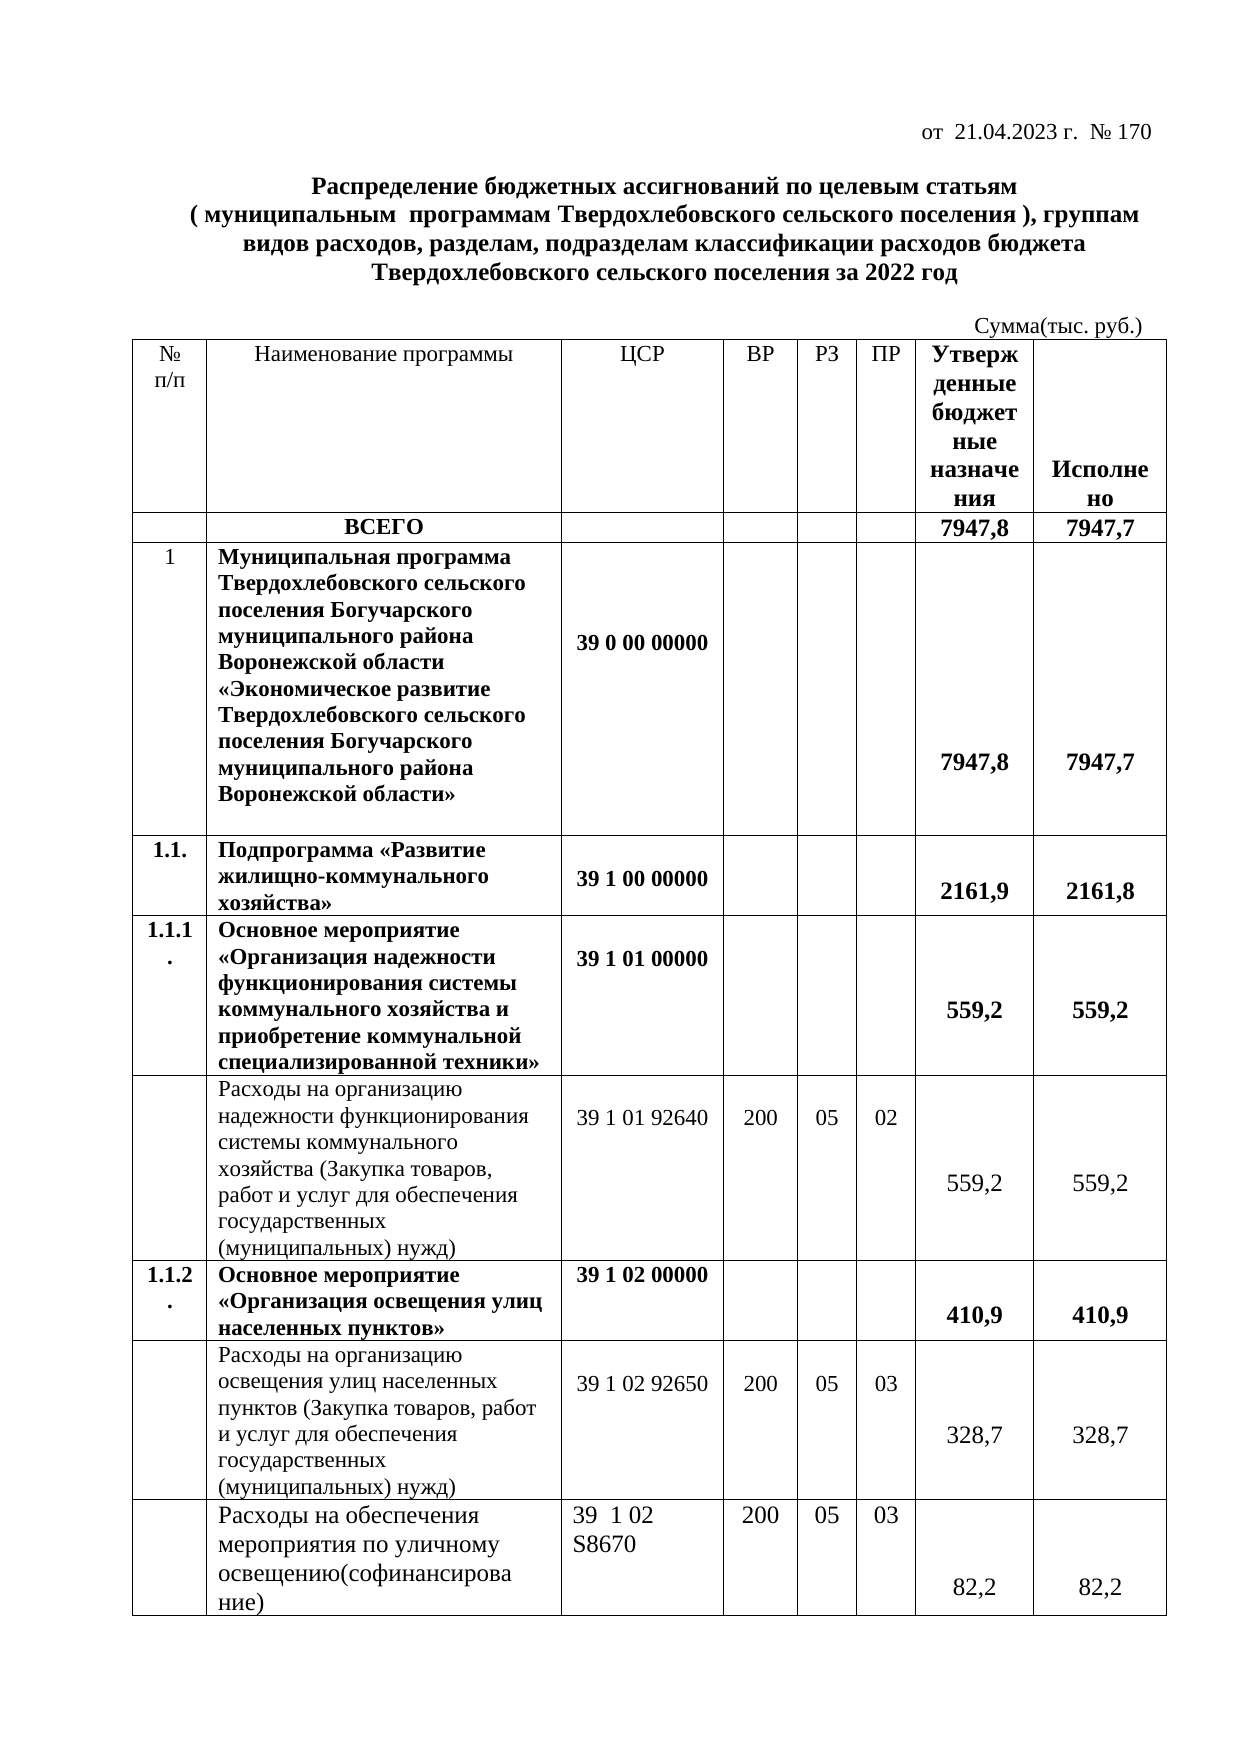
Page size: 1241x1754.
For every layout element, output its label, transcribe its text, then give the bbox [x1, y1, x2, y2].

table_cell 05 [798, 1500, 856, 1615]
table_cell [133, 1500, 206, 1615]
table_cell 7947,8 [916, 513, 1033, 542]
table_cell Расходы на организацию освещения улиц населенных пунктов (Закупка товаров, работ и услуг для обеспечения государственных (муниципальных) нужд) [207, 1341, 561, 1499]
table_cell Подпрограмма «Развитие жилищно-коммунального хозяйства» [207, 836, 561, 915]
table_header ПР [857, 340, 915, 512]
text Сумма(тыс. руб.) [177, 312, 1152, 338]
table_cell 82,2 [1034, 1500, 1166, 1615]
table_cell 1 [133, 543, 206, 835]
table_cell 39 1 00 00000 [562, 836, 723, 915]
table_cell 1.1.2. [133, 1261, 206, 1340]
table_cell 39 1 01 92640 [562, 1076, 723, 1260]
table_cell Расходы на обеспечения мероприятия по уличному освещению(софинансирова ние) [207, 1500, 561, 1615]
table_cell 7947,7 [1034, 543, 1166, 835]
table_cell [857, 916, 915, 1074]
table_cell [798, 916, 856, 1074]
table_cell 559,2 [1034, 1076, 1166, 1260]
table_cell 39 1 02 00000 [562, 1261, 723, 1340]
table_cell ВСЕГО [207, 513, 561, 542]
table_cell [133, 1076, 206, 1260]
table_cell 7947,8 [916, 543, 1033, 835]
table_cell [798, 513, 856, 542]
table_cell 1.1.1. [133, 916, 206, 1074]
table_cell [857, 836, 915, 915]
table_cell 328,7 [916, 1341, 1033, 1499]
table_cell Основное мероприятие «Организация освещения улиц населенных пунктов» [207, 1261, 561, 1340]
table_cell [724, 836, 797, 915]
table_cell 559,2 [916, 916, 1033, 1074]
table_cell 559,2 [1034, 916, 1166, 1074]
table_cell [724, 916, 797, 1074]
table_cell 1.1. [133, 836, 206, 915]
table_cell 328,7 [1034, 1341, 1166, 1499]
table_cell [562, 513, 723, 542]
table_cell [857, 543, 915, 835]
table_cell 2161,8 [1034, 836, 1166, 915]
table_cell 410,9 [916, 1261, 1033, 1340]
table_cell Основное мероприятие «Организация надежности функционирования системы коммунального хозяйства и приобретение коммунальной специализированной техники» [207, 916, 561, 1074]
table_cell [857, 513, 915, 542]
table_cell 39 0 00 00000 [562, 543, 723, 835]
table_header РЗ [798, 340, 856, 512]
text от 21.04.2023 г. № 170 [177, 118, 1152, 144]
table_cell 7947,7 [1034, 513, 1166, 542]
table_cell 03 [857, 1341, 915, 1499]
table_cell [724, 543, 797, 835]
table_header Наименование программы [207, 340, 561, 512]
table_cell 05 [798, 1076, 856, 1260]
table_cell [133, 1341, 206, 1499]
text ( муниципальным программам Твердохлебовского сельского поселения ), группам видов расходов, разделам, подразделам классификации расходов бюджета Твердохлебовского сельского поселения за 2022 год [177, 199, 1152, 286]
table_cell 2161,9 [916, 836, 1033, 915]
table_header Утвержденные бюджетные назначения [916, 340, 1033, 512]
table_cell 559,2 [916, 1076, 1033, 1260]
table_header ЦСР [562, 340, 723, 512]
table_cell [724, 1261, 797, 1340]
table_cell [798, 1261, 856, 1340]
table_cell [798, 836, 856, 915]
table_cell [133, 513, 206, 542]
table_cell 200 [724, 1076, 797, 1260]
table_cell 02 [857, 1076, 915, 1260]
table_header ВР [724, 340, 797, 512]
table_cell 82,2 [916, 1500, 1033, 1615]
table_header № п/п [133, 340, 206, 512]
table_cell 410,9 [1034, 1261, 1166, 1340]
text Распределение бюджетных ассигнований по целевым статьям [177, 171, 1152, 199]
table_cell 200 [724, 1500, 797, 1615]
table_header Исполнено [1034, 340, 1166, 512]
table_cell [857, 1261, 915, 1340]
table_cell 39 1 02 92650 [562, 1341, 723, 1499]
table_cell [724, 513, 797, 542]
table_cell 03 [857, 1500, 915, 1615]
table_cell Муниципальная программа Твердохлебовского сельского поселения Богучарского муниципального района Воронежской области «Экономическое развитие Твердохлебовского сельского поселения Богучарского муниципального района Воронежской области» [207, 543, 561, 835]
table_cell [798, 543, 856, 835]
table_cell Расходы на организацию надежности функционирования системы коммунального хозяйства (Закупка товаров, работ и услуг для обеспечения государственных (муниципальных) нужд) [207, 1076, 561, 1260]
table_cell 05 [798, 1341, 856, 1499]
table_cell 200 [724, 1341, 797, 1499]
table_cell 39 1 02 S8670 [562, 1500, 723, 1615]
table_cell 39 1 01 00000 [562, 916, 723, 1074]
